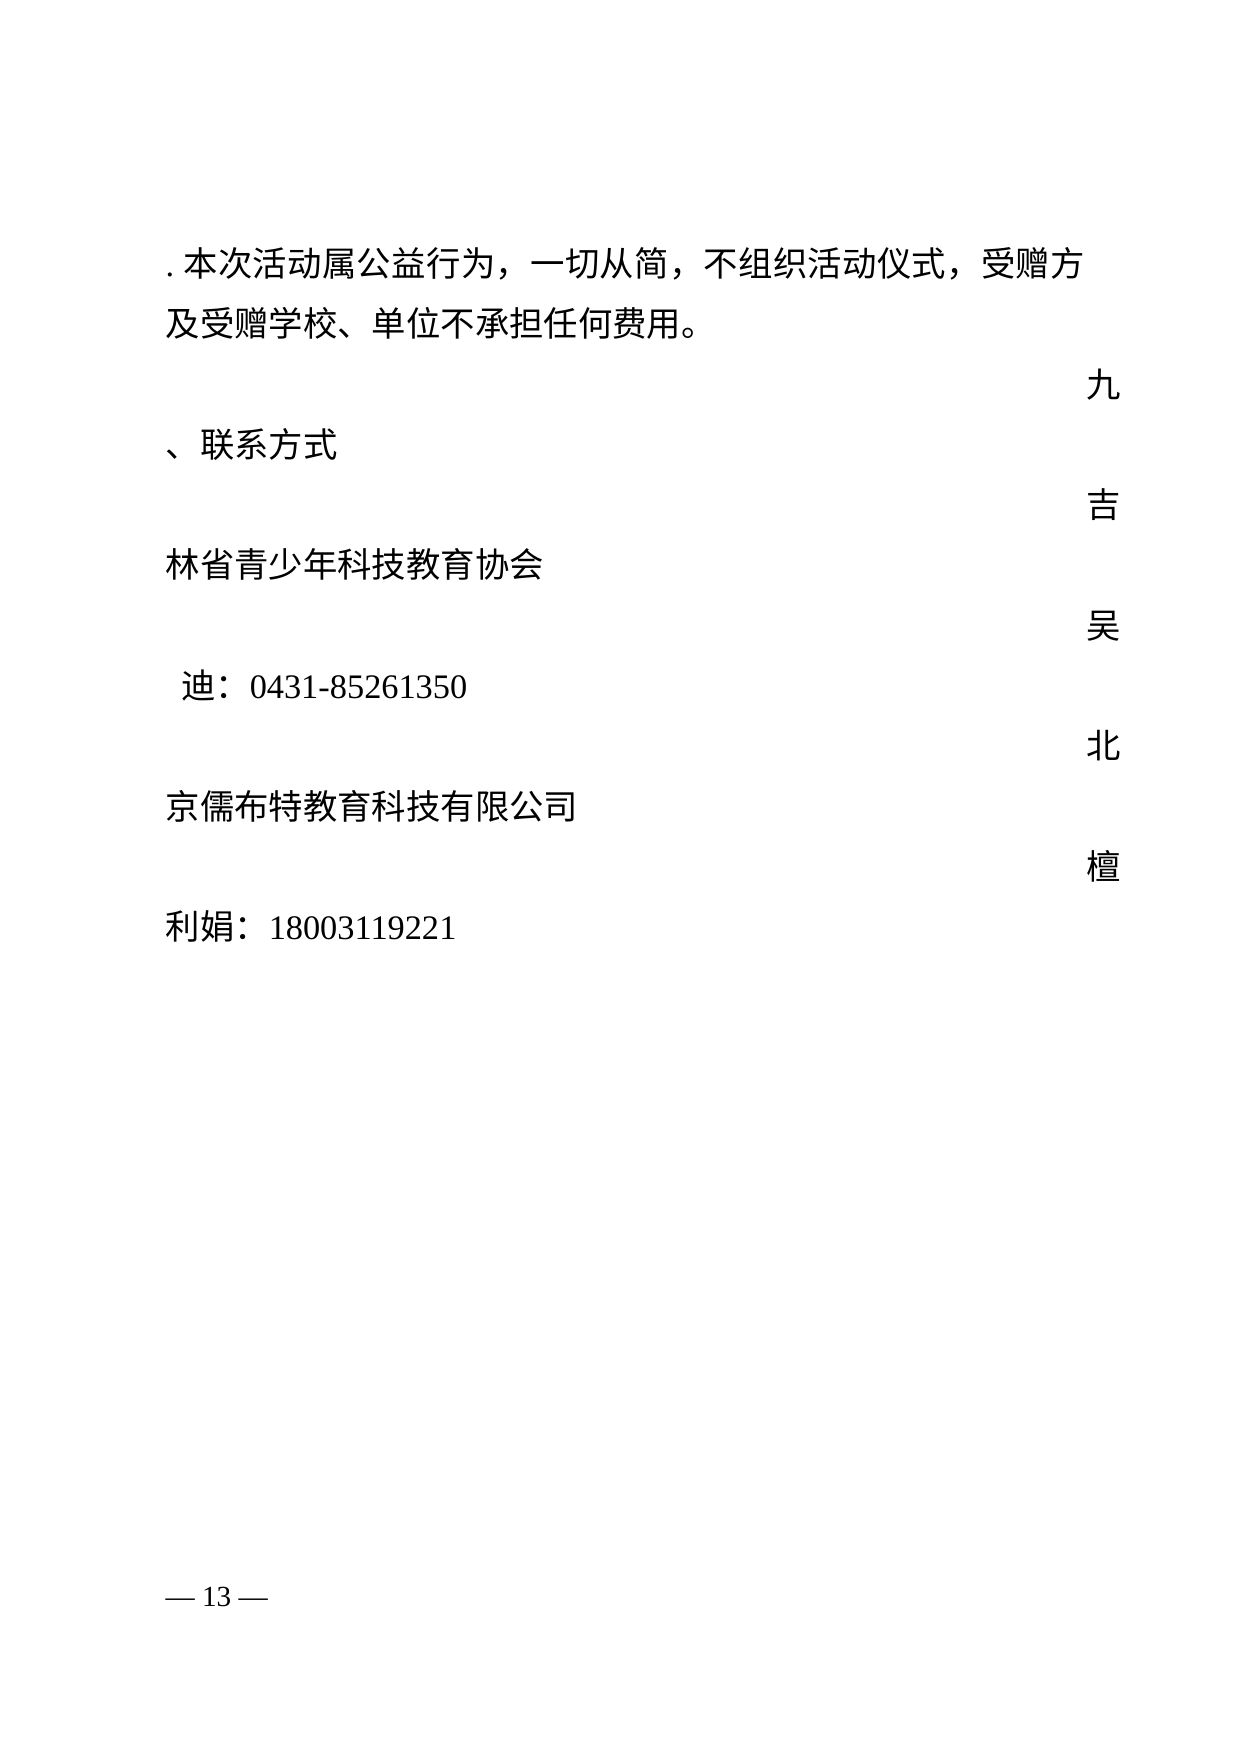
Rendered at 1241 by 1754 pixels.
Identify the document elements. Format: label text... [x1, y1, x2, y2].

text 檀利娟：18003119221 [165, 834, 1087, 955]
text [165, 231, 1087, 352]
text 吴 迪：0431-85261350 [165, 593, 1087, 714]
text 吉林省青少年科技教育协会 [165, 472, 1087, 593]
text 北京儒布特教育科技有限公司 [165, 714, 1087, 834]
text 九、联系方式 [165, 352, 1087, 472]
